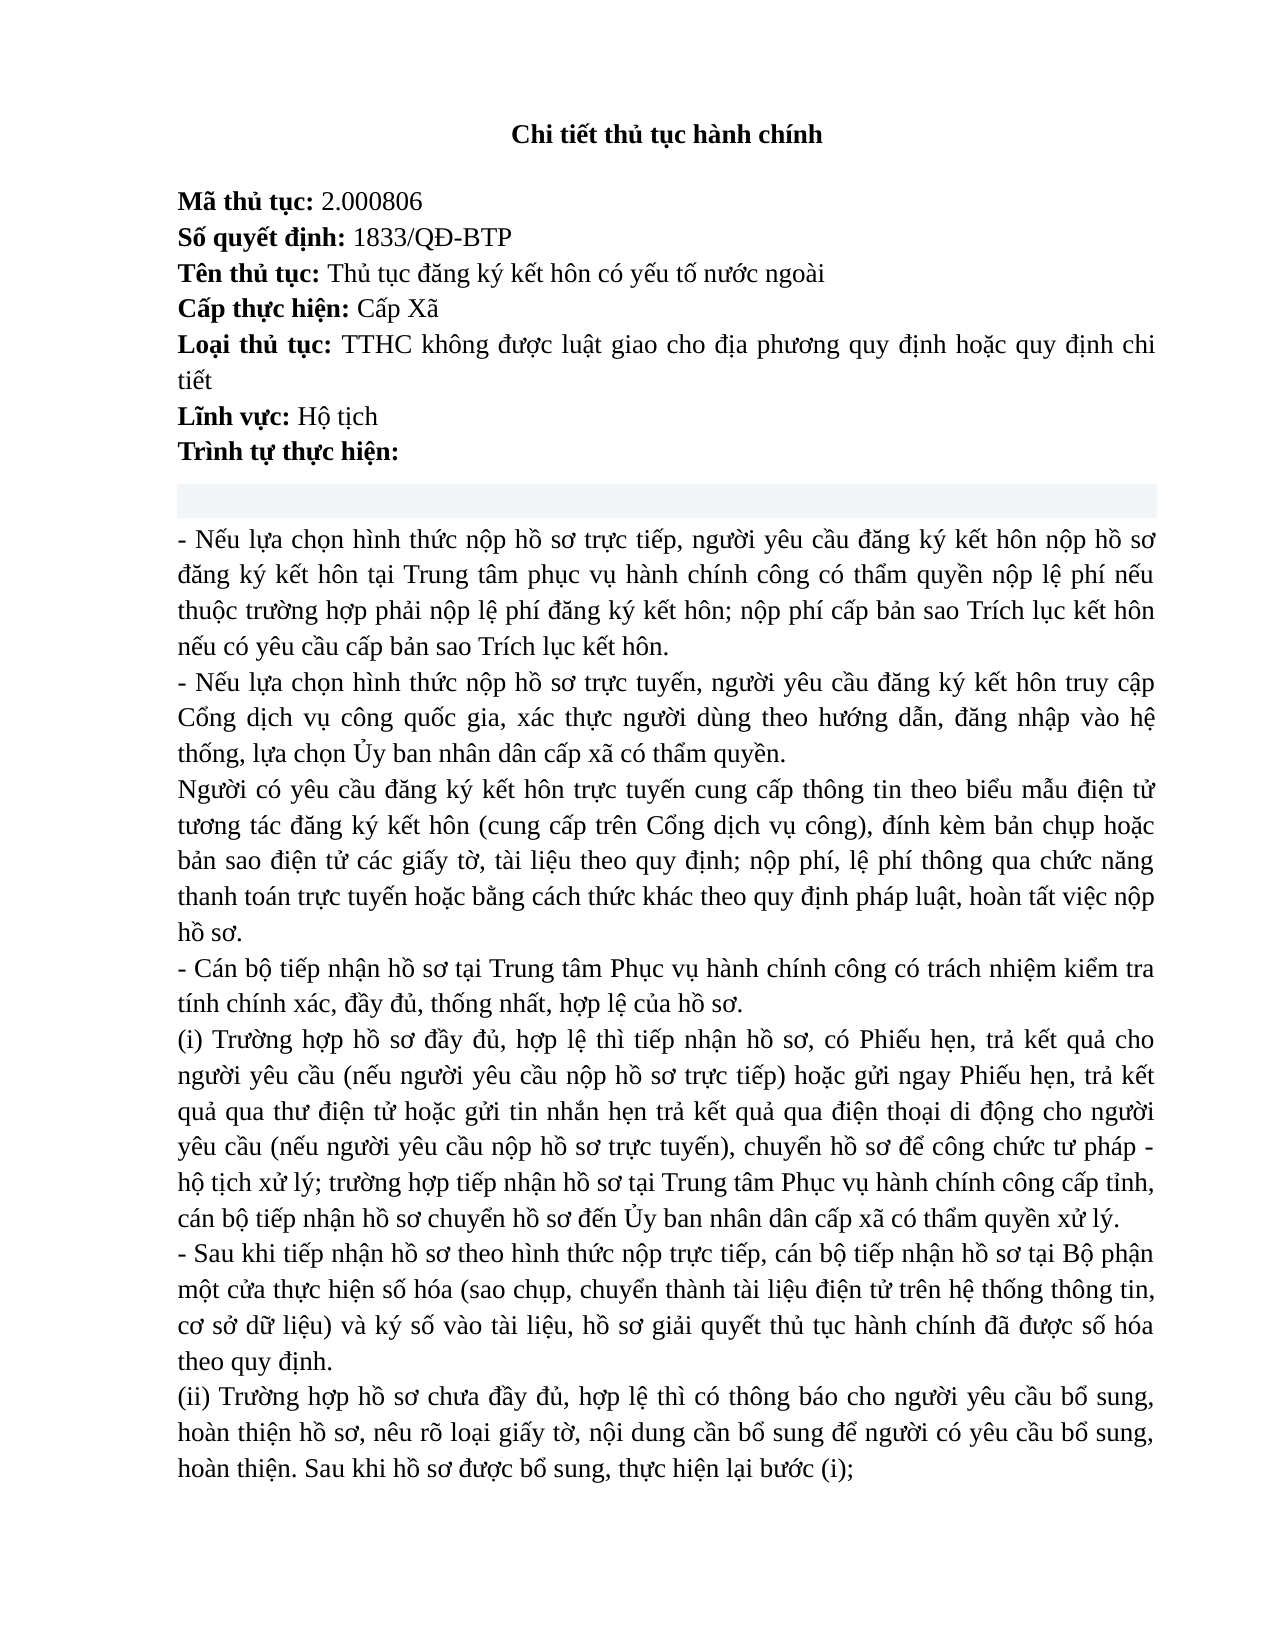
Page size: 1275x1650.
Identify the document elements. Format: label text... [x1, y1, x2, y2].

text - Nếu lựa chọn hình thức nộp hồ sơ trực tuyến, người yêu cầu đăng ký kết hôn truy cập Cổng dịch vụ công quốc gia, xác thực người dùng theo hướng dẫn, đăng nhập vào hệ thống, lựa chọn Ủy ban nhân dân cấp xã có thẩm quyền. [177, 666, 1157, 768]
text Tên thủ tục: Thủ tục đăng ký kết hôn có yếu tố nước ngoài [177, 257, 1157, 288]
text Người có yêu cầu đăng ký kết hôn trực tuyến cung cấp thông tin theo biểu mẫu điện tử tương tác đăng ký kết hôn (cung cấp trên Cổng dịch vụ công), đính kèm bản chụp hoặc bản sao điện tử các giấy tờ, tài liệu theo quy định; nộp phí, lệ phí thông qua chức năng thanh toán trực tuyến hoặc bằng cách thức khác theo quy định pháp luật, hoàn tất việc nộp hồ sơ. [177, 773, 1157, 947]
text Lĩnh vực: Hộ tịch [177, 400, 1157, 431]
text Mã thủ tục: 2.000806 [177, 185, 1157, 217]
text Chi tiết thủ tục hành chính [177, 118, 1157, 149]
text (i) Trường hợp hồ sơ đầy đủ, hợp lệ thì tiếp nhận hồ sơ, có Phiếu hẹn, trả kết quả cho người yêu cầu (nếu người yêu cầu nộp hồ sơ trực tiếp) hoặc gửi ngay Phiếu hẹn, trả kết quả qua thư điện tử hoặc gửi tin nhắn hẹn trả kết quả qua điện thoại di động cho người yêu cầu (nếu người yêu cầu nộp hồ sơ trực tuyến), chuyển hồ sơ để công chức tư pháp - hộ tịch xử lý; trường hợp tiếp nhận hồ sơ tại Trung tâm Phục vụ hành chính công cấp tỉnh, cán bộ tiếp nhận hồ sơ chuyển hồ sơ đến Ủy ban nhân dân cấp xã có thẩm quyền xử lý. [177, 1023, 1157, 1233]
text Trình tự thực hiện: [177, 436, 1157, 467]
text - Nếu lựa chọn hình thức nộp hồ sơ trực tiếp, người yêu cầu đăng ký kết hôn nộp hồ sơ đăng ký kết hôn tại Trung tâm phục vụ hành chính công có thẩm quyền nộp lệ phí nếu thuộc trường hợp phải nộp lệ phí đăng ký kết hôn; nộp phí cấp bản sao Trích lục kết hôn nếu có yêu cầu cấp bản sao Trích lục kết hôn. [177, 523, 1157, 661]
text Số quyết định: 1833/QĐ-BTP [177, 221, 1157, 252]
text Loại thủ tục: TTHC không được luật giao cho địa phương quy định hoặc quy định chi tiết [177, 328, 1157, 395]
text (ii) Trường hợp hồ sơ chưa đầy đủ, hợp lệ thì có thông báo cho người yêu cầu bổ sung, hoàn thiện hồ sơ, nêu rõ loại giấy tờ, nội dung cần bổ sung để người có yêu cầu bổ sung, hoàn thiện. Sau khi hồ sơ được bổ sung, thực hiện lại bước (i); [177, 1380, 1157, 1483]
text - Cán bộ tiếp nhận hồ sơ tại Trung tâm Phục vụ hành chính công có trách nhiệm kiểm tra tính chính xác, đầy đủ, thống nhất, hợp lệ của hồ sơ. [177, 952, 1157, 1018]
text Cấp thực hiện: Cấp Xã [177, 293, 1157, 324]
text - Sau khi tiếp nhận hồ sơ theo hình thức nộp trực tiếp, cán bộ tiếp nhận hồ sơ tại Bộ phận một cửa thực hiện số hóa (sao chụp, chuyển thành tài liệu điện tử trên hệ thống thông tin, cơ sở dữ liệu) và ký số vào tài liệu, hồ sơ giải quyết thủ tục hành chính đã được số hóa theo quy định. [177, 1237, 1157, 1376]
